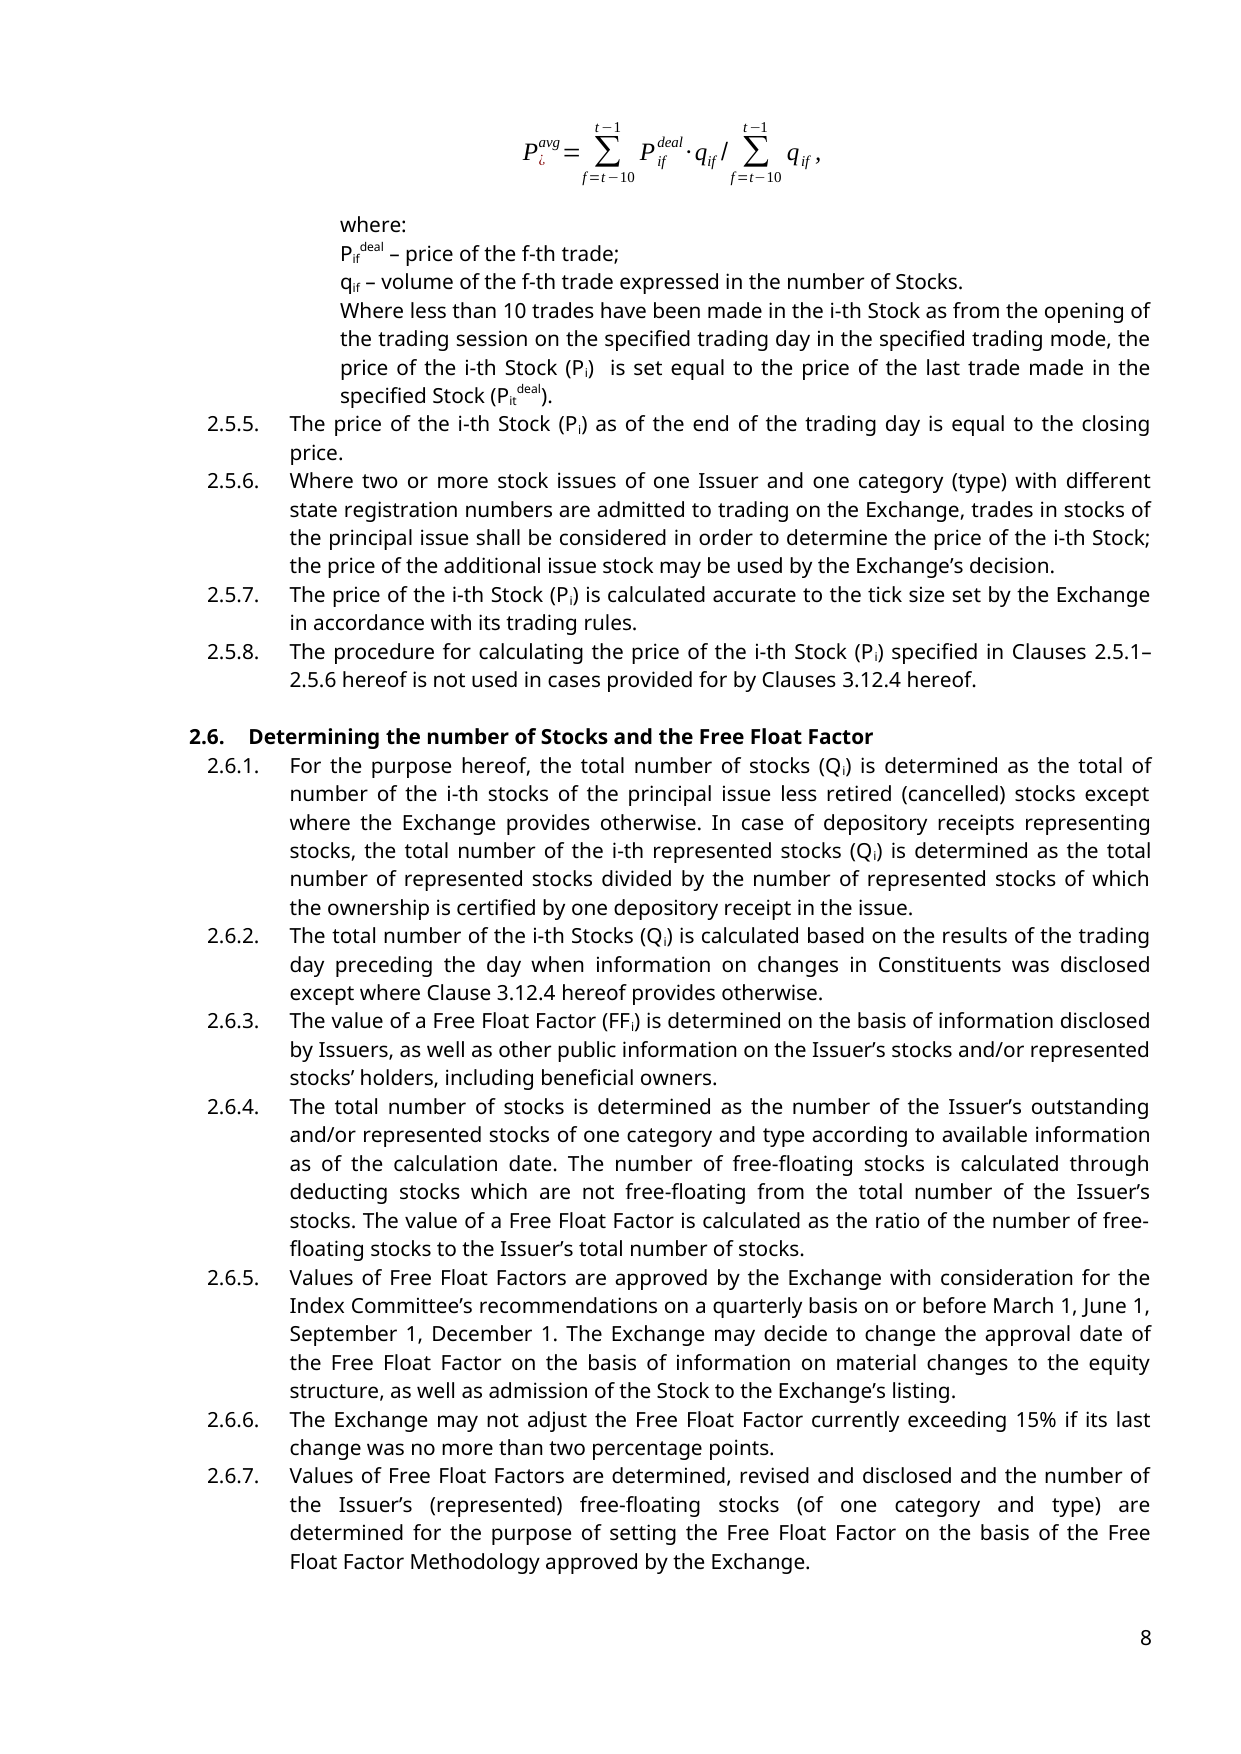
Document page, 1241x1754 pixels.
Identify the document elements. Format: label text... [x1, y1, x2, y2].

text The price of the i-th Stock (Pi) as of the end of the trading day is equal to the closing price. [207, 409, 1152, 466]
text The procedure for calculating the price of the i-th Stock (Pi) specified in Clauses 2.5.1–2.5.6 hereof is not used in cases provided for by Clauses 3.12.4 hereof. [207, 637, 1152, 694]
text The total number of the i-th Stocks (Qi) is calculated based on the results of the trading day preceding the day when information on changes in Constituents was disclosed except where Clause 3.12.4 hereof provides otherwise. [207, 921, 1152, 1007]
text The price of the i-th Stock (Pi) is calculated accurate to the tick size set by the Exchange in accordance with its trading rules. [207, 580, 1152, 637]
text The value of a Free Float Factor (FFi) is determined on the basis of information disclosed by Issuers, as well as other public information on the Issuer’s stocks and/or represented stocks’ holders, including beneficial owners. [207, 1007, 1152, 1092]
title Determining the number of Stocks and the Free Float Factor [189, 722, 1152, 751]
text where: [340, 210, 1152, 239]
text The Exchange may not adjust the Free Float Factor currently exceeding 15% if its last change was no more than two percentage points. [207, 1405, 1152, 1462]
text Pifdeal – price of the f-th trade; [340, 239, 1152, 267]
text The total number of stocks is determined as the number of the Issuer’s outstanding and/or represented stocks of one category and type according to available information as of the calculation date. The number of free-floating stocks is calculated through deducting stocks which are not free-floating from the total number of the Issuer’s stocks. The value of a Free Float Factor is calculated as the ratio of the number of free-floating stocks to the Issuer’s total number of stocks. [207, 1092, 1152, 1263]
text Where less than 10 trades have been made in the i-th Stock as from the opening of the trading session on the specified trading day in the specified trading mode, the price of the i-th Stock (Pi) is set equal to the price of the last trade made in the specified Stock (Pitdeal). [340, 296, 1152, 409]
text qif – volume of the f-th trade expressed in the number of Stocks. [340, 267, 1152, 296]
text Values of Free Float Factors are determined, revised and disclosed and the number of the Issuer’s (represented) free-floating stocks (of one category and type) are determined for the purpose of setting the Free Float Factor on the basis of the Free Float Factor Methodology approved by the Exchange. [207, 1462, 1152, 1575]
text Values of Free Float Factors are approved by the Exchange with consideration for the Index Committee’s recommendations on a quarterly basis on or before March 1, June 1, September 1, December 1. The Exchange may decide to change the approval date of the Free Float Factor on the basis of information on material changes to the equity structure, as well as admission of the Stock to the Exchange’s listing. [207, 1263, 1152, 1405]
text Where two or more stock issues of one Issuer and one category (type) with different state registration numbers are admitted to trading on the Exchange, trades in stocks of the principal issue shall be considered in order to determine the price of the i-th Stock; the price of the additional issue stock may be used by the Exchange’s decision. [207, 466, 1152, 580]
text For the purpose hereof, the total number of stocks (Qi) is determined as the total of number of the i-th stocks of the principal issue less retired (cancelled) stocks except where the Exchange provides otherwise. In case of depository receipts representing stocks, the total number of the i-th represented stocks (Qi) is determined as the total number of represented stocks divided by the number of represented stocks of which the ownership is certified by one depository receipt in the issue. [207, 751, 1152, 921]
